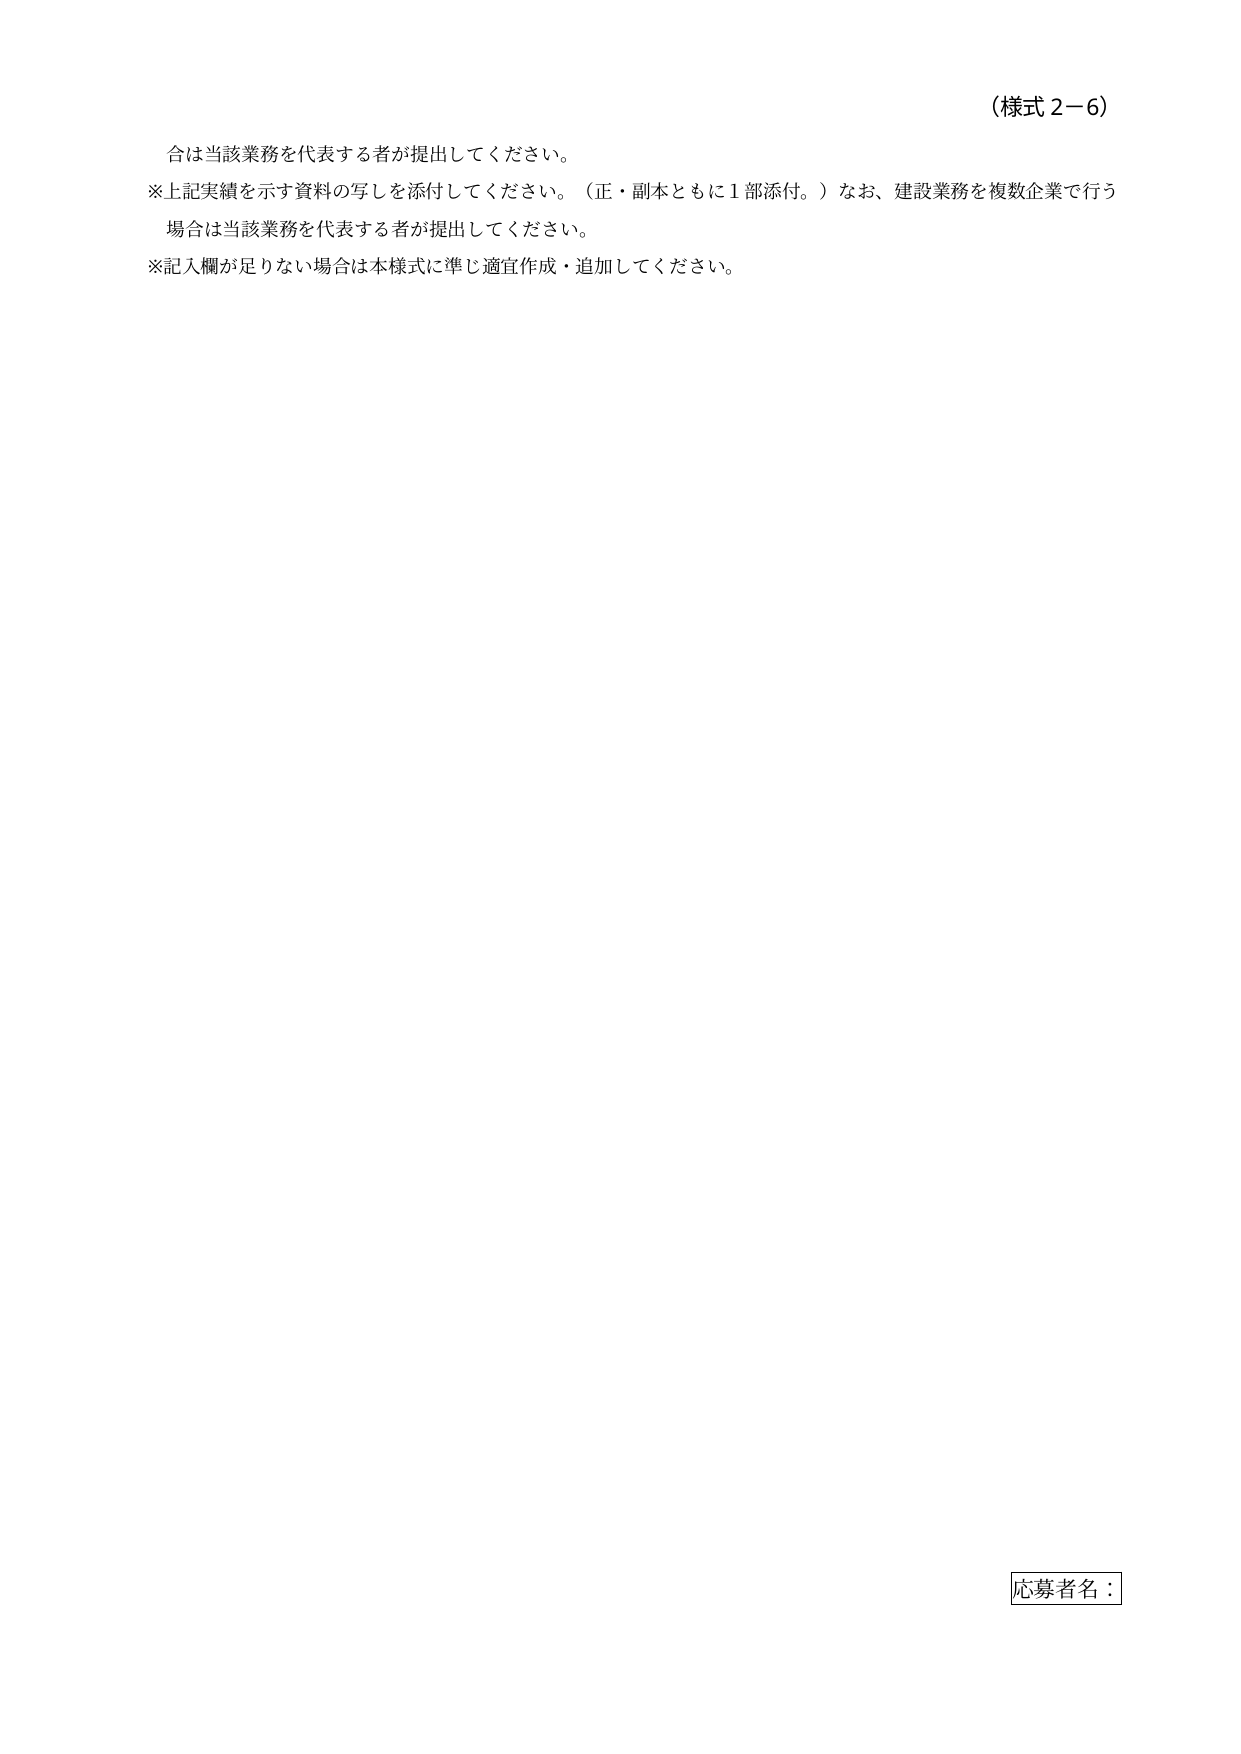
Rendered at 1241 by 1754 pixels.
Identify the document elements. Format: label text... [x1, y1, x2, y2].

text ※記入欄が足りない場合は本様式に準じ適宜作成・追加してください。 [148, 247, 1122, 284]
text ※上記実績を示す資料の写しを添付してください。（正・副本ともに１部添付。）なお、建設業務を複数企業で行う場合は当該業務を代表する者が提出してください。 [148, 172, 1122, 247]
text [148, 134, 1122, 172]
